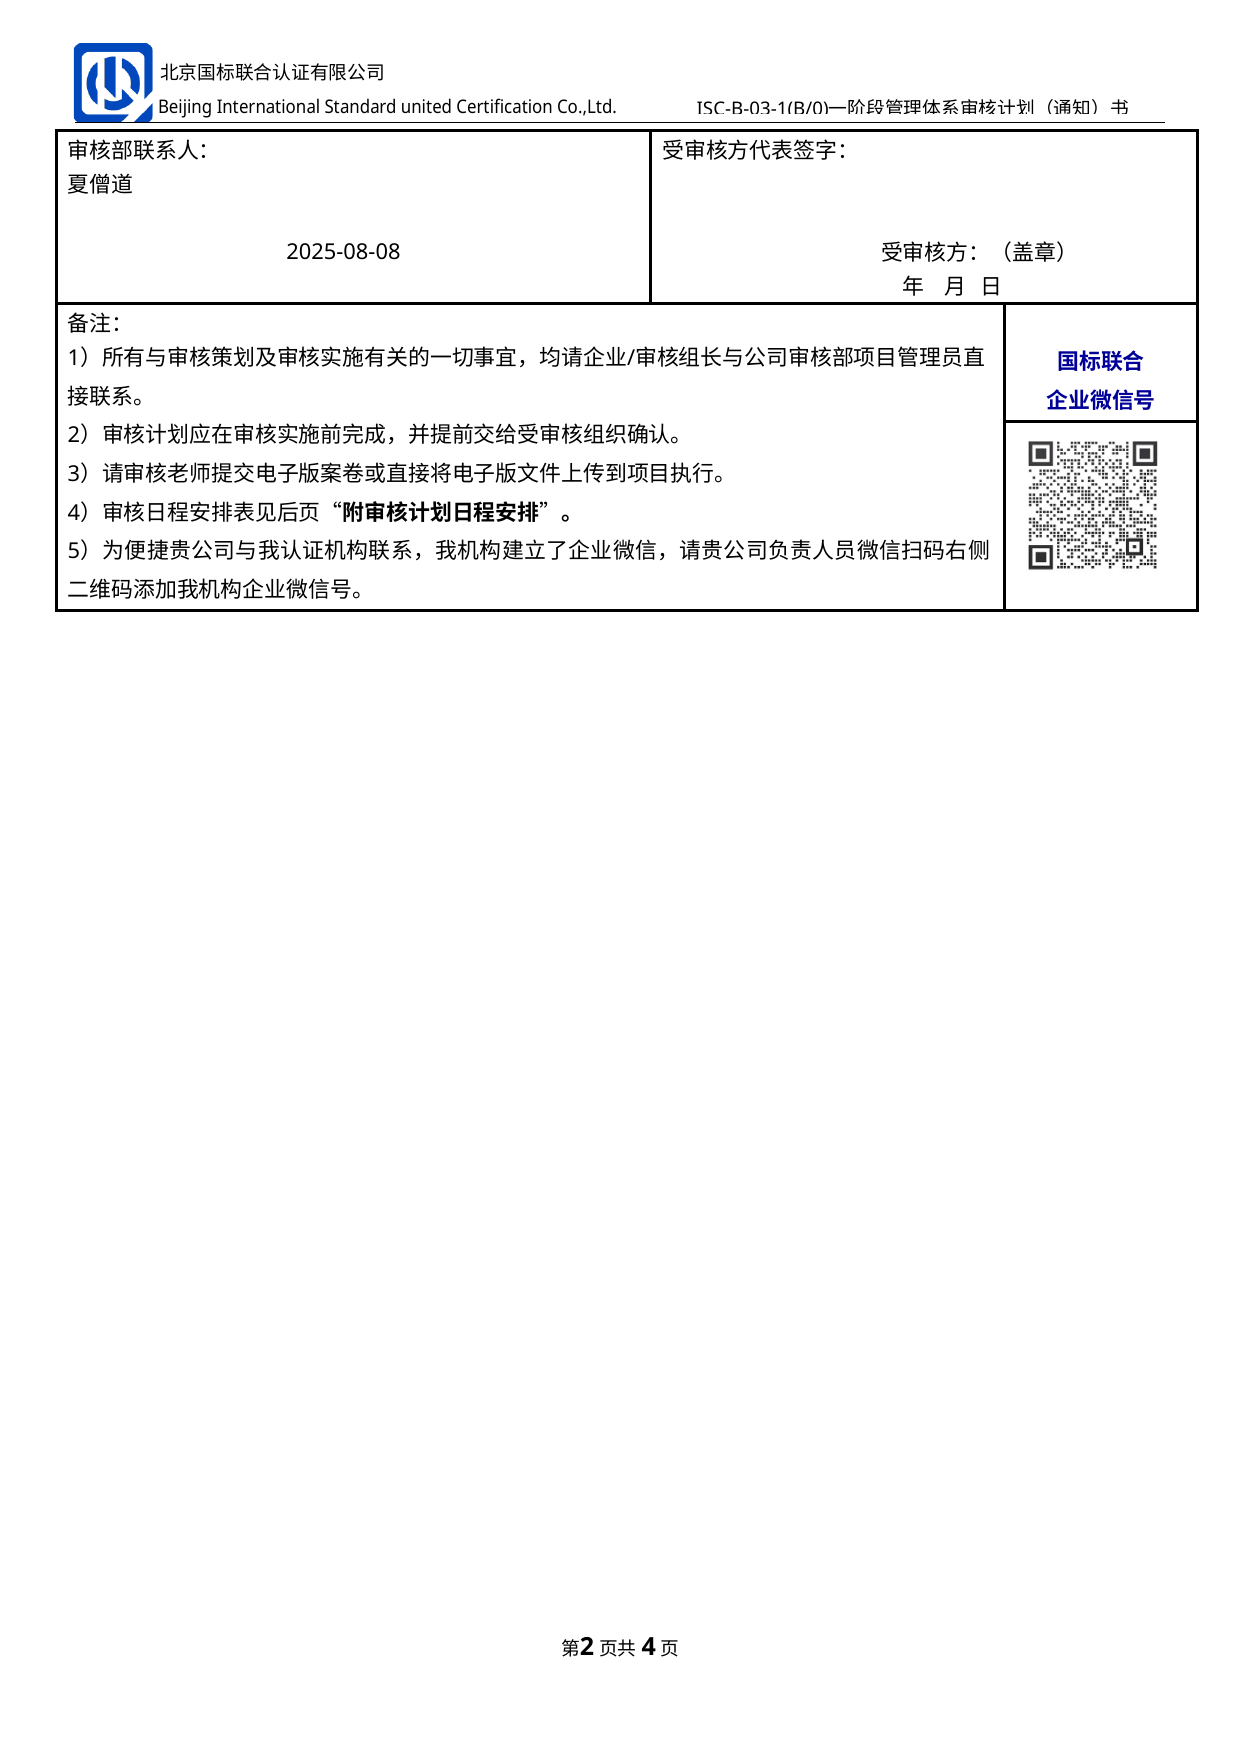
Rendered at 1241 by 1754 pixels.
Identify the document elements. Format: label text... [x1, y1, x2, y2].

table_cell [1006, 423, 1196, 609]
table_cell 受审核方代表签字： 受审核方：（盖章） 年 月 日 [652, 132, 1196, 302]
picture [1020, 435, 1166, 579]
table_cell 备注： 1）所有与审核策划及审核实施有关的一切事宜，均请企业/审核组长与公司审核部项目管理员直接联系。 2）审核计划应在审核实施前完成，并提前交给受审核组织确认。 3）请审核老师提交电子版案卷或直接将电子版文件上传到项目执行。 4）审核日程安排表见后页“附审核计划日程安排”。 5）为便捷贵公司与我认证机构联系，我机构建立了企业微信，请贵公司负责人员微信扫码右侧二维码添加我机构企业微信号。 [58, 305, 1003, 609]
picture [73, 43, 153, 123]
table_cell 审核部联系人： 夏僧道 2025-08-08 [58, 132, 649, 302]
table_cell 国标联合 企业微信号 [1006, 305, 1196, 419]
